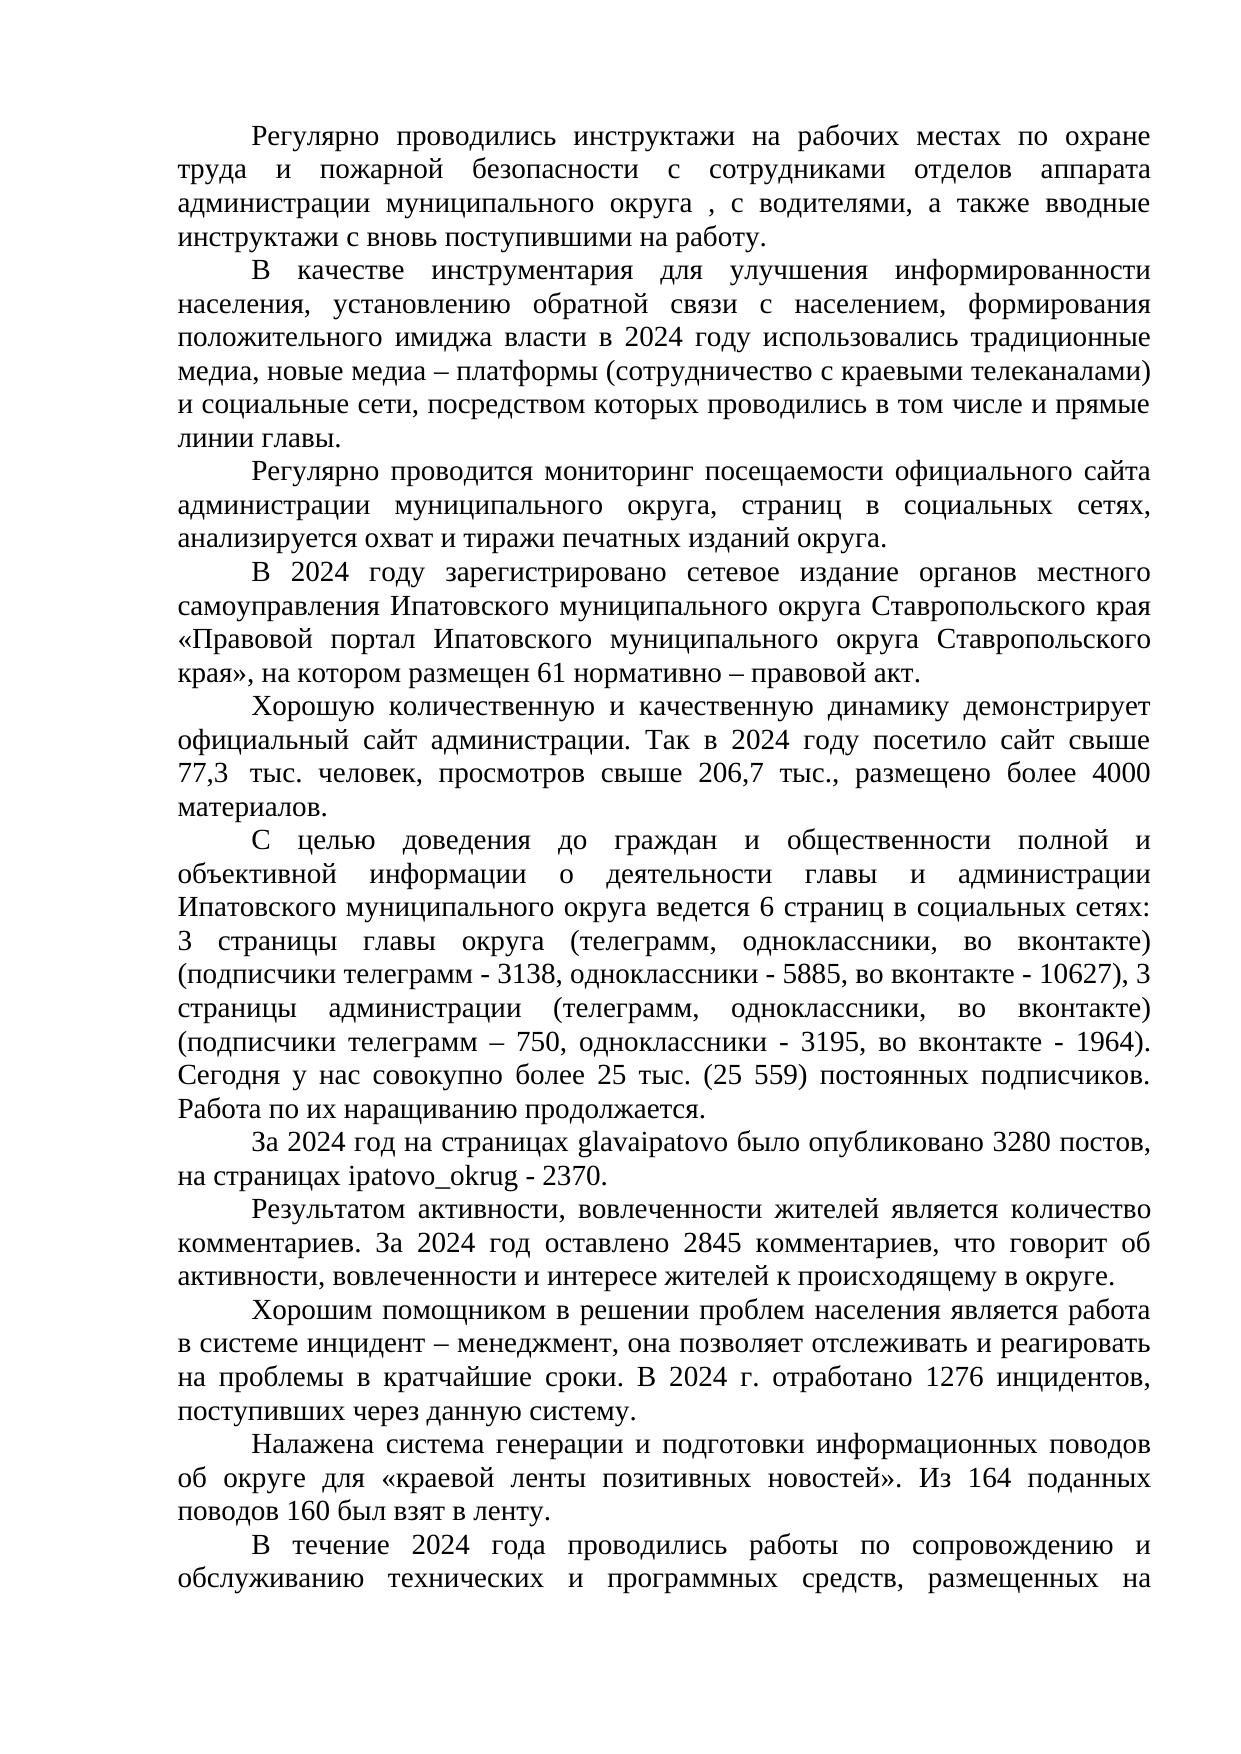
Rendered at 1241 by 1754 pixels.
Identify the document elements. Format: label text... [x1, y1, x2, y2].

text В 2024 году зарегистрировано сетевое издание органов местного самоуправления Ипатовского муниципального округа Ставропольского края «Правовой портал Ипатовского муниципального округа Ставропольского края», на котором размещен 61 нормативно – правовой акт. [177, 554, 1152, 688]
text Хорошим помощником в решении проблем населения является работа в системе инцидент – менеджмент, она позволяет отслеживать и реагировать на проблемы в кратчайшие сроки. В 2024 г. отработано 1276 инцидентов, поступивших через данную систему. [177, 1292, 1152, 1426]
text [177, 1527, 1152, 1594]
text Хорошую количественную и качественную динамику демонстрирует официальный сайт администрации. Так в 2024 году посетило сайт свыше 77,3 тыс. человек, просмотров свыше 206,7 тыс., размещено более 4000 материалов. [177, 688, 1152, 822]
text В качестве инструментария для улучшения информированности населения, установлению обратной связи с населением, формирования положительного имиджа власти в 2024 году использовались традиционные медиа, новые медиа – платформы (сотрудничество с краевыми телеканалами) и социальные сети, посредством которых проводились в том числе и прямые линии главы. [177, 252, 1152, 453]
text С целью доведения до граждан и общественности полной и объективной информации о деятельности главы и администрации Ипатовского муниципального округа ведется 6 страниц в социальных сетях: 3 страницы главы округа (телеграмм, одноклассники, во вконтакте) (подписчики телеграмм - 3138, одноклассники - 5885, во вконтакте - 10627), 3 страницы администрации (телеграмм, одноклассники, во вконтакте) (подписчики телеграмм – 750, одноклассники - 3195, во вконтакте - 1964). Сегодня у нас совокупно более 25 тыс. (25 559) постоянных подписчиков. Работа по их наращиванию продолжается. [177, 822, 1152, 1124]
text Регулярно проводится мониторинг посещаемости официального сайта администрации муниципального округа, страниц в социальных сетях, анализируется охват и тиражи печатных изданий округа. [177, 453, 1152, 554]
text Регулярно проводились инструктажи на рабочих местах по охране труда и пожарной безопасности с сотрудниками отделов аппарата администрации муниципального округа , с водителями, а также вводные инструктажи с вновь поступившими на работу. [177, 118, 1152, 252]
text За 2024 год на страницах glavaipatovo было опубликовано 3280 постов, на страницах ipatovo_okrug - 2370. [177, 1124, 1152, 1191]
text Налажена система генерации и подготовки информационных поводов об округе для «краевой ленты позитивных новостей». Из 164 поданных поводов 160 был взят в ленту. [177, 1426, 1152, 1527]
text Результатом активности, вовлеченности жителей является количество комментариев. За 2024 год оставлено 2845 комментариев, что говорит об активности, вовлеченности и интересе жителей к происходящему в округе. [177, 1191, 1152, 1292]
